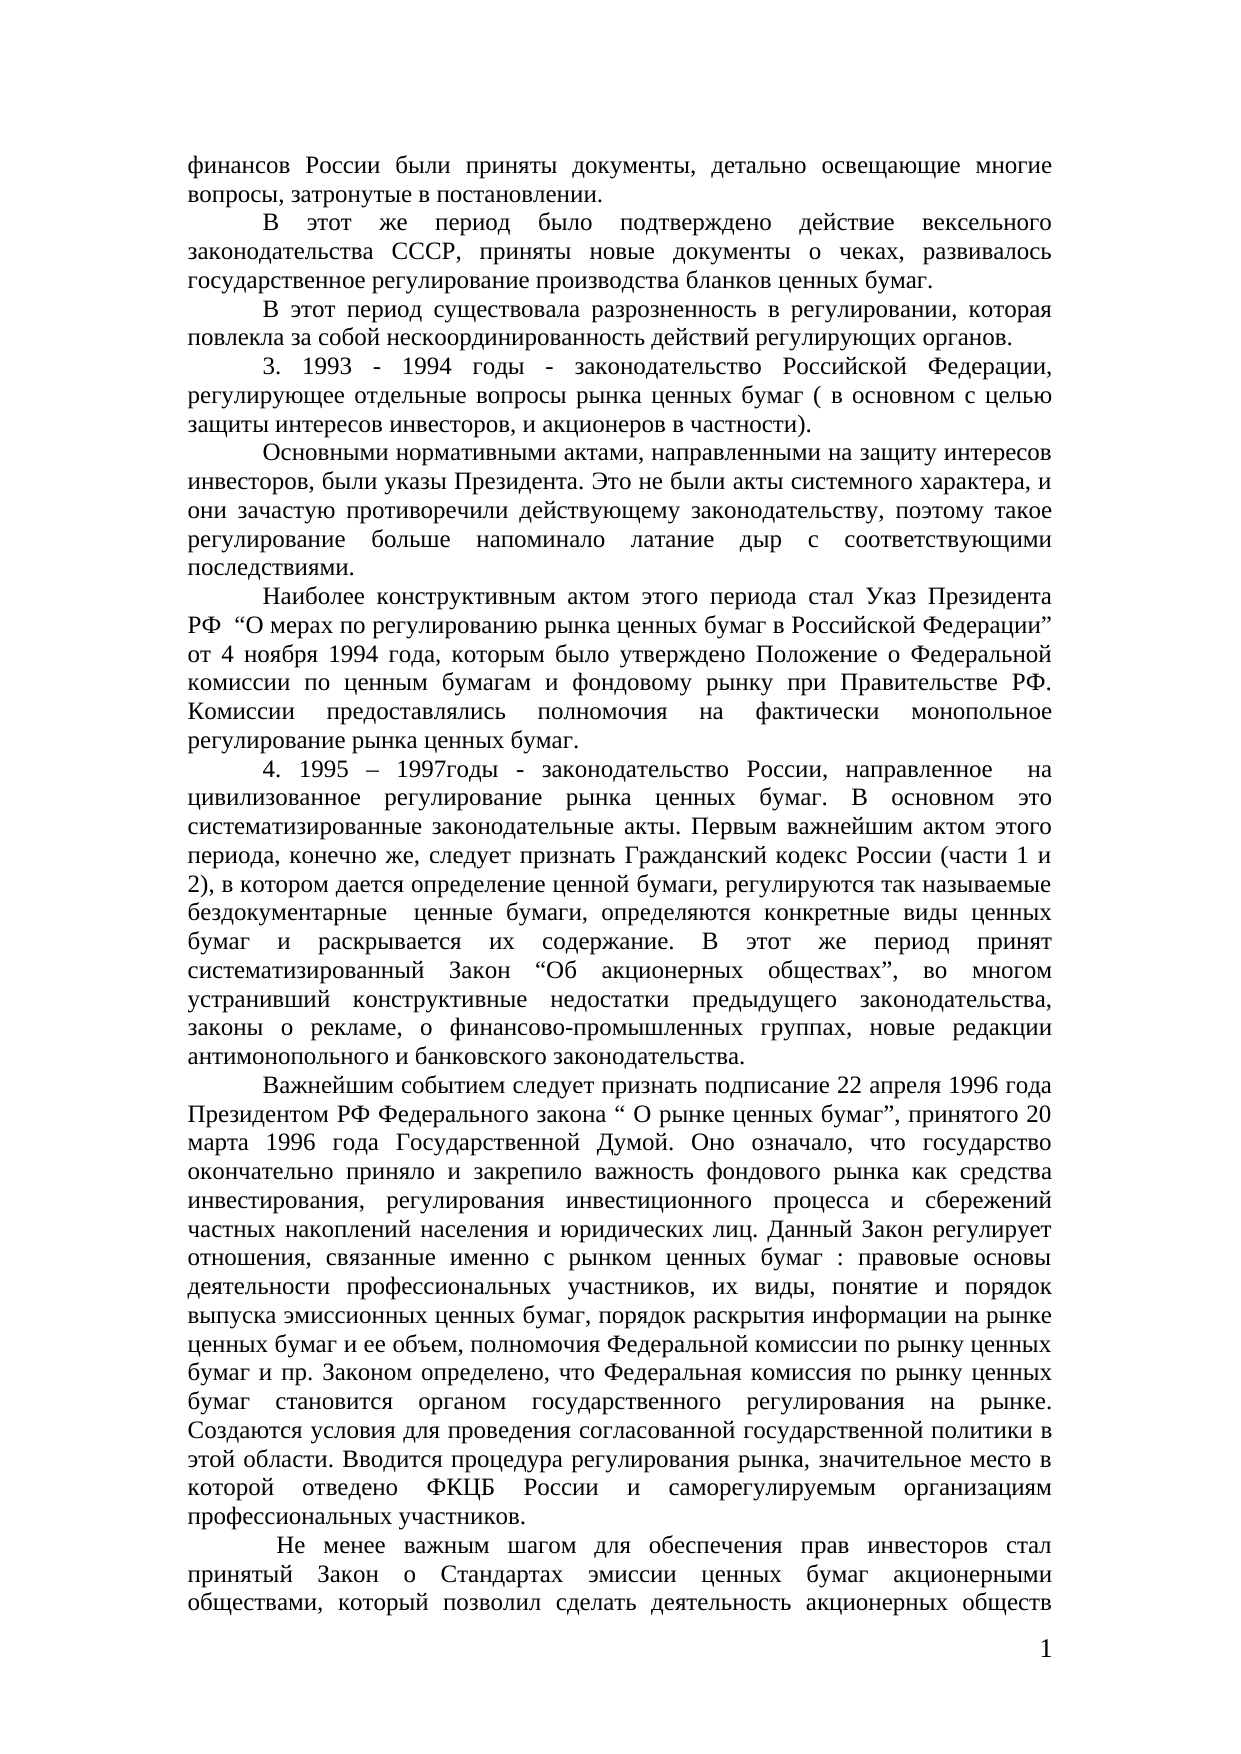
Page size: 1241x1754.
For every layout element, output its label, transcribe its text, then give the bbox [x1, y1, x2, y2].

text 4. 1995 – 1997годы - законодательство России, направленное на цивилизованное регулирование рынка ценных бумаг. В основном это систематизированные законодательные акты. Первым важнейшим актом этого периода, конечно же, следует признать Гражданский кодекс России (части 1 и 2), в котором дается определение ценной бумаги, регулируются так называемые бездокументарные ценные бумаги, определяются конкретные виды ценных бумаг и раскрывается их содержание. В этот же период принят систематизированный Закон “Об акционерных обществах”, во многом устранивший конструктивные недостатки предыдущего законодательства, законы о рекламе, о финансово-промышленных группах, новые редакции антимонопольного и банковского законодательства. [187, 754, 1053, 1070]
text Важнейшим событием следует признать подписание 22 апреля 1996 года Президентом РФ Федерального закона “ О рынке ценных бумаг”, принятого 20 марта 1996 года Государственной Думой. Оно означало, что государство окончательно приняло и закрепило важность фондового рынка как средства инвестирования, регулирования инвестиционного процесса и сбережений частных накоплений населения и юридических лиц. Данный Закон регулирует отношения, связанные именно с рынком ценных бумаг : правовые основы деятельности профессиональных участников, их виды, понятие и порядок выпуска эмиссионных ценных бумаг, порядок раскрытия информации на рынке ценных бумаг и ее объем, полномочия Федеральной комиссии по рынку ценных бумаг и пр. Законом определено, что Федеральная комиссия по рынку ценных бумаг становится органом государственного регулирования на рынке. Создаются условия для проведения согласованной государственной политики в этой области. Вводится процедура регулирования рынка, значительное место в которой отведено ФКЦБ России и саморегулируемым организациям профессиональных участников. [187, 1070, 1053, 1530]
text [187, 1530, 1053, 1616]
text 3. 1993 - 1994 годы - законодательство Российской Федерации, регулирующее отдельные вопросы рынка ценных бумаг ( в основном с целью защиты интересов инвесторов, и акционеров в частности). [187, 351, 1053, 437]
text Наиболее конструктивным актом этого периода стал Указ Президента РФ “О мерах по регулированию рынка ценных бумаг в Российской Федерации” от 4 ноября 1994 года, которым было утверждено Положение о Федеральной комиссии по ценным бумагам и фондовому рынку при Правительстве РФ. Комиссии предоставлялись полномочия на фактически монопольное регулирование рынка ценных бумаг. [187, 581, 1053, 754]
text В этот период существовала разрозненность в регулировании, которая повлекла за собой нескоординированность действий регулирующих органов. [187, 294, 1053, 351]
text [187, 150, 1053, 207]
text Основными нормативными актами, направленными на защиту интересов инвесторов, были указы Президента. Это не были акты системного характера, и они зачастую противоречили действующему законодательству, поэтому такое регулирование больше напоминало латание дыр с соответствующими последствиями. [187, 437, 1053, 581]
text В этот же период было подтверждено действие вексельного законодательства СССР, приняты новые документы о чеках, развивалось государственное регулирование производства бланков ценных бумаг. [187, 207, 1053, 294]
